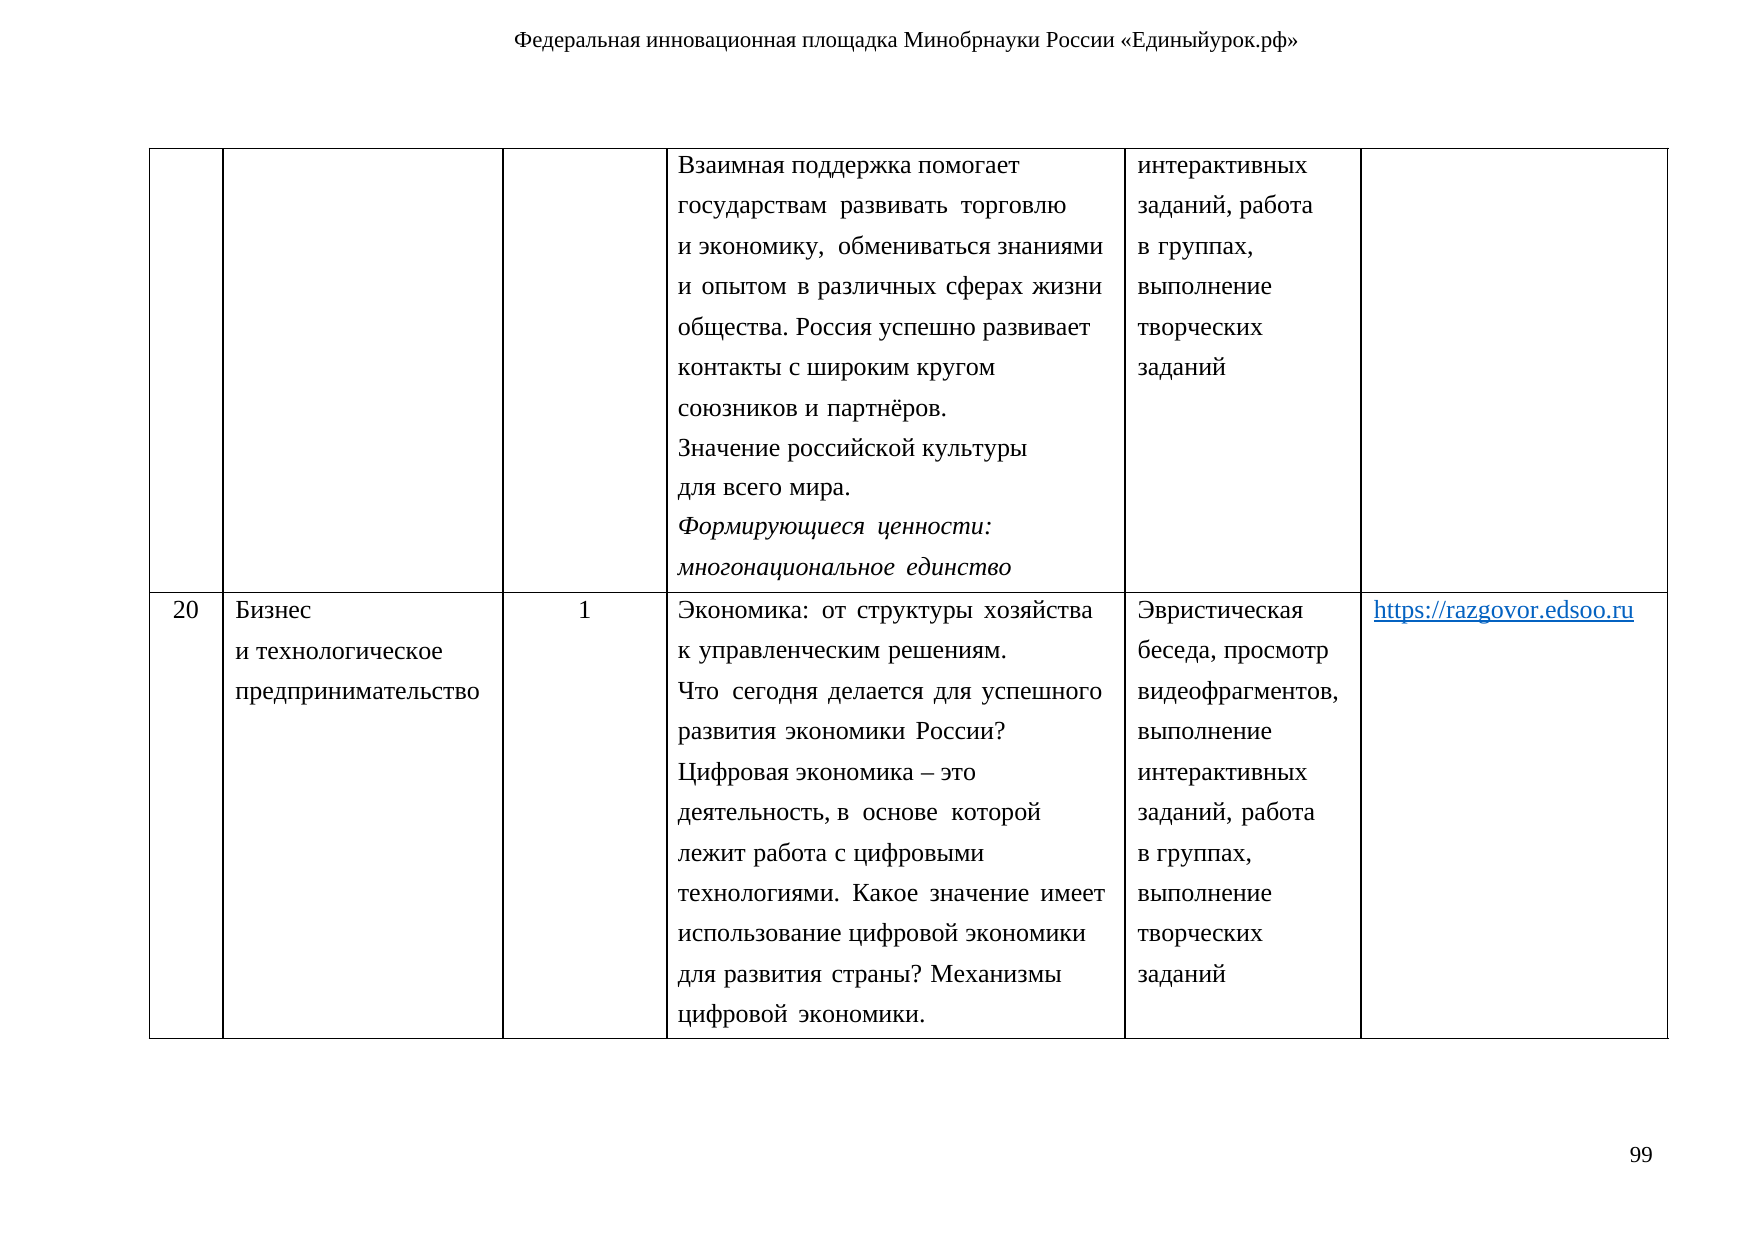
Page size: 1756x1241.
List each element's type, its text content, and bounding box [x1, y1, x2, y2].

table_header [1362, 149, 1667, 592]
table_header Взаимная поддержка помогает государствам развивать торговлю и экономику, обмениваться знаниями и опытом в различных сферах жизни общества. Россия успешно развивает контакты с широким кругом союзников и партнёров. Значение российской культуры для всего мира. Формирующиеся ценности: многонациональное единство [668, 149, 1124, 592]
table_cell Эвристическая беседа, просмотр видеофрагментов, выполнение интерактивных заданий, работа в группах, выполнение творческих заданий [1126, 593, 1360, 1038]
table_cell Экономика: от структуры хозяйства к управленческим решениям. Что сегодня делается для успешного развития экономики России? Цифровая экономика – это деятельность, в основе которой лежит работа с цифровыми технологиями. Какое значение имеет использование цифровой экономики для развития страны? Механизмы цифровой экономики. [668, 593, 1124, 1038]
table_cell Бизнес и технологическое предпринимательство [224, 593, 502, 1038]
table_cell https://razgovor.edsoo.ru [1362, 593, 1667, 1038]
table_cell 20 [150, 593, 222, 1038]
table_cell 1 [504, 593, 666, 1038]
table_header интерактивных заданий, работа в группах, выполнение творческих заданий [1126, 149, 1360, 592]
table_header [150, 149, 222, 592]
table_header [504, 149, 666, 592]
table_header [224, 149, 502, 592]
